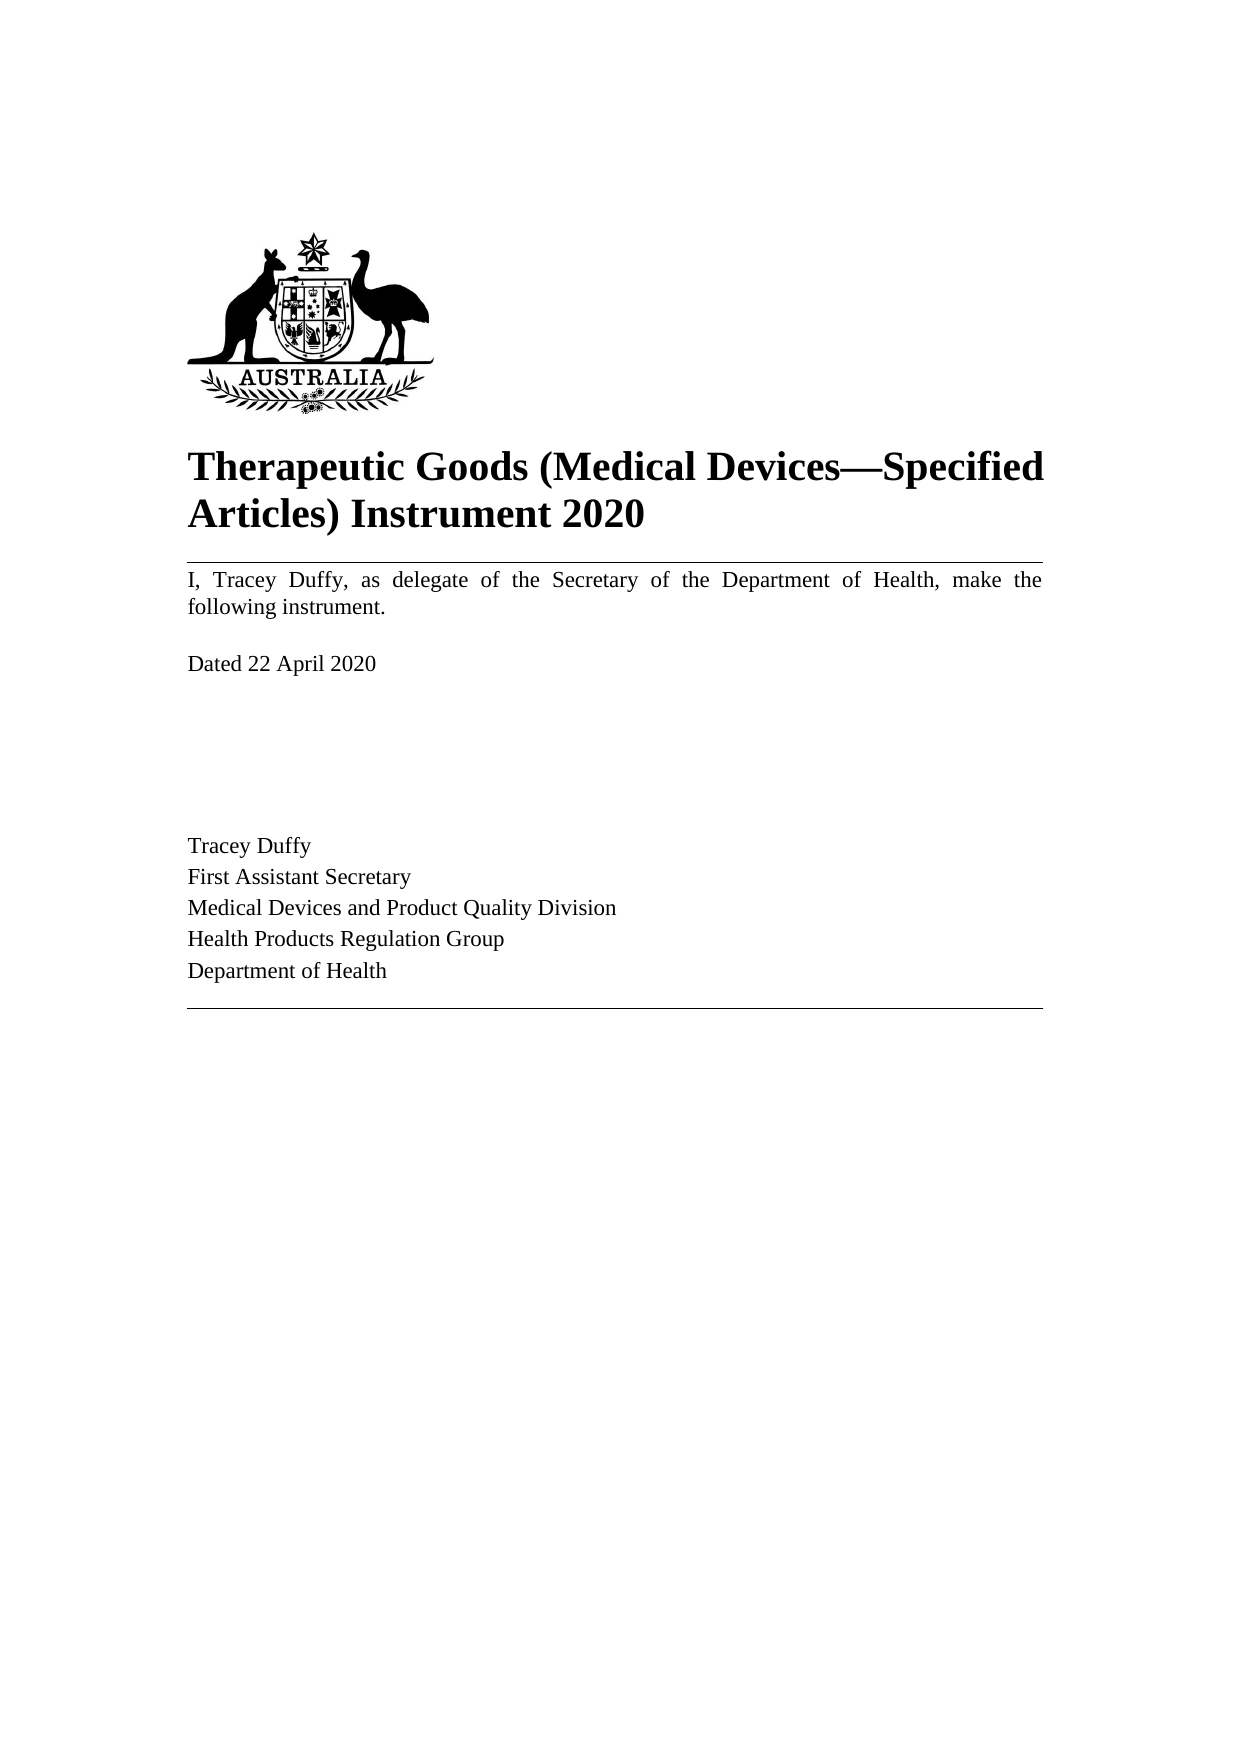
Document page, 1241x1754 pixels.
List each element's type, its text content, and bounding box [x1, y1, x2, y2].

text Medical Devices and Product Quality Division [187, 889, 1012, 921]
text I, Tracey Duffy, as delegate of the Secretary of the Department of Health, make the following instrument. [187, 563, 1043, 619]
text Therapeutic Goods (Medical Devices—Specified Articles) Instrument 2020 [187, 441, 1053, 537]
picture [187, 232, 434, 414]
text First Assistant Secretary [187, 858, 1012, 889]
text Health Products Regulation Group [187, 921, 1012, 952]
text Department of Health [187, 952, 1043, 1008]
text Dated 22 April 2020 [187, 650, 1012, 677]
text Tracey Duffy [187, 827, 1012, 858]
